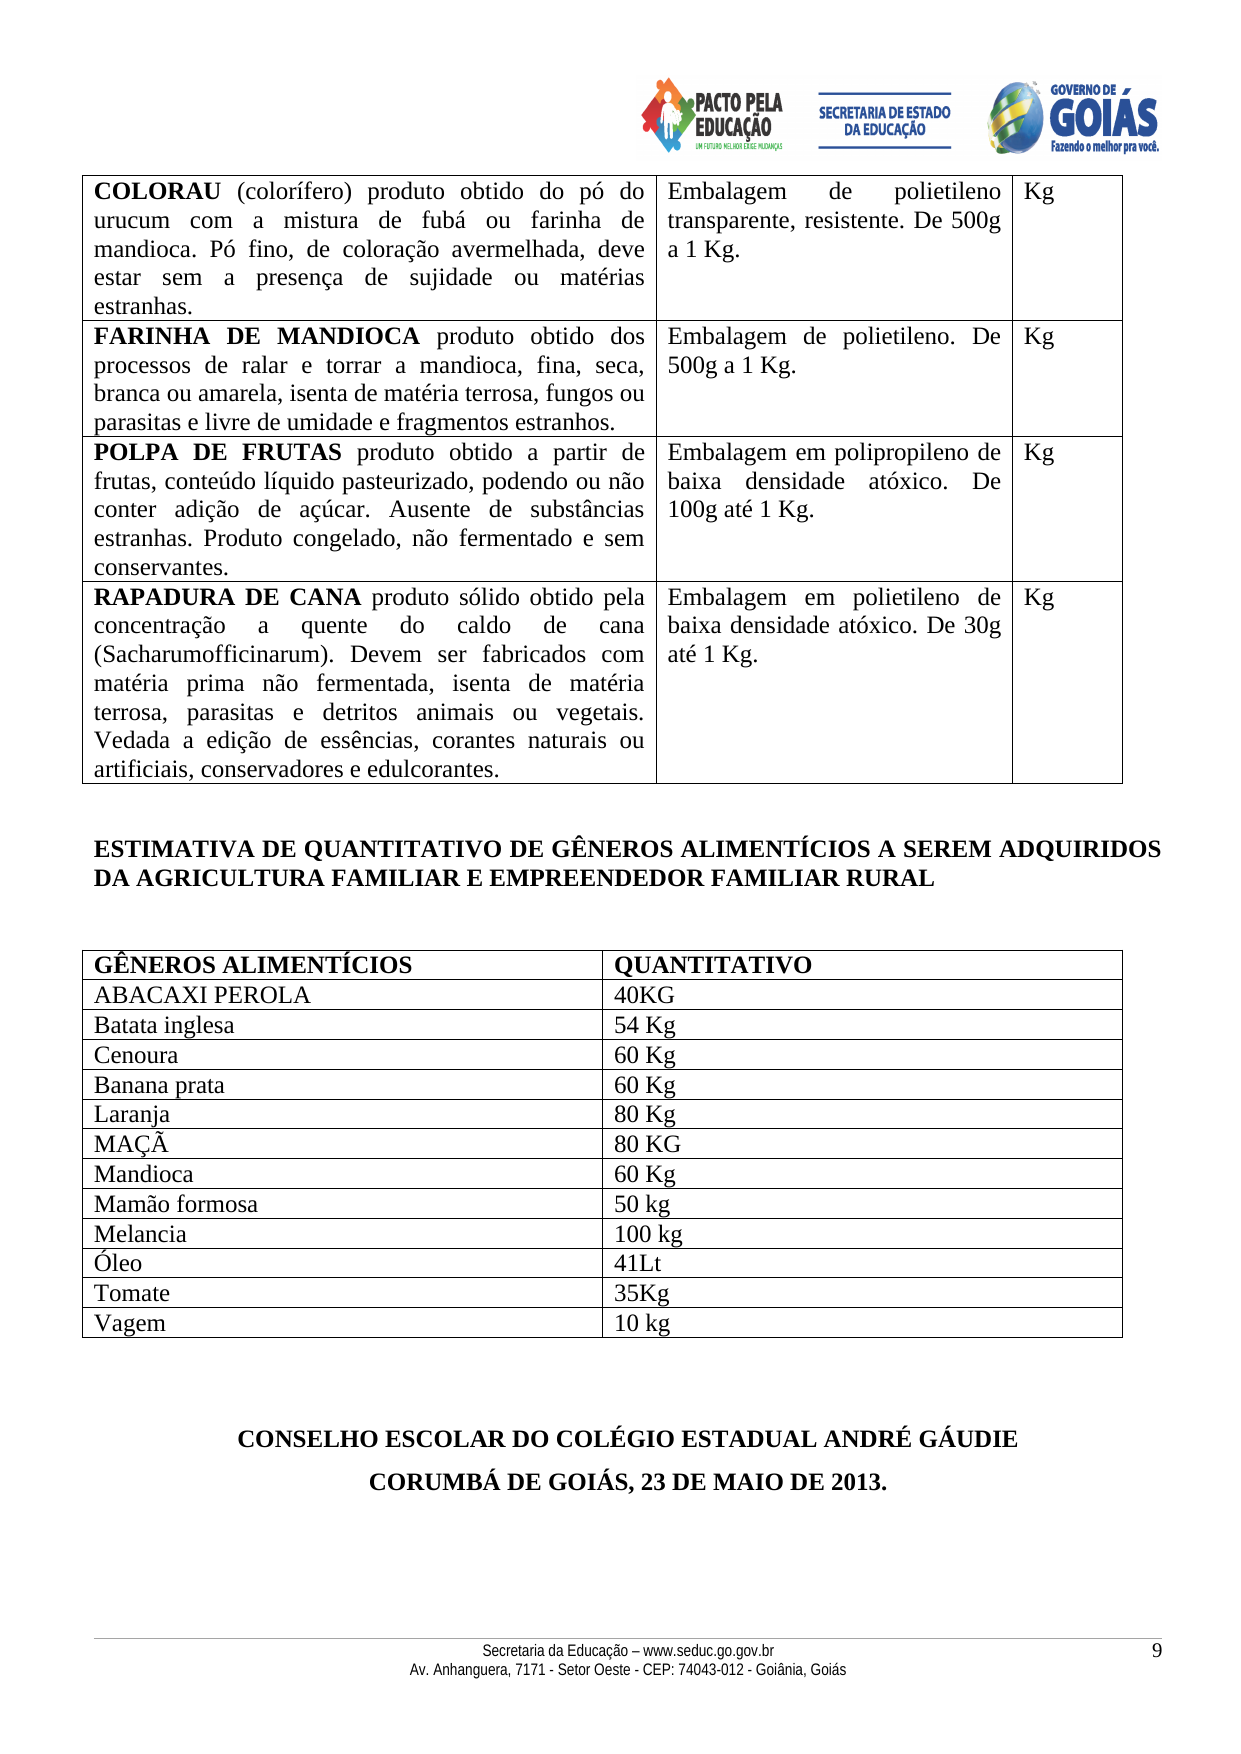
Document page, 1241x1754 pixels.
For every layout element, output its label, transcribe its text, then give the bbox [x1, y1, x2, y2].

table_cell Mandioca [83, 1159, 602, 1188]
table_cell RAPADURA DE CANA produto sólido obtido pela concentração a quente do caldo de cana (Sacharumofficinarum). Devem ser fabricados com matéria prima não fermentada, isenta de matéria terrosa, parasitas e detritos animais ou vegetais. Vedada a edição de essências, corantes naturais ou artificiais, conservadores e edulcorantes. [83, 582, 656, 783]
table_cell Óleo [83, 1249, 602, 1277]
table_cell Embalagem em polietileno de baixa densidade atóxico. De 30g até 1 Kg. [657, 582, 1012, 783]
table_header GÊNEROS ALIMENTÍCIOS [83, 951, 602, 979]
text CORUMBÁ DE GOIÁS, 23 DE MAIO DE 2013. [94, 1467, 1162, 1496]
table_cell 60 Kg [603, 1159, 1122, 1188]
table_header Kg [1013, 176, 1122, 320]
text ESTIMATIVA DE QUANTITATIVO DE GÊNEROS ALIMENTÍCIOS A SEREM ADQUIRIDOS DA AGRICULTURA FAMILIAR E EMPREENDEDOR FAMILIAR RURAL [94, 834, 1162, 892]
table_cell Laranja [83, 1100, 602, 1128]
table_cell FARINHA DE MANDIOCA produto obtido dos processos de ralar e torrar a mandioca, fina, seca, branca ou amarela, isenta de matéria terrosa, fungos ou parasitas e livre de umidade e fragmentos estranhos. [83, 321, 656, 436]
table_cell Banana prata [83, 1070, 602, 1098]
table_cell Kg [1013, 582, 1122, 783]
table_cell 60 Kg [603, 1040, 1122, 1069]
table_cell ABACAXI PEROLA [83, 980, 602, 1009]
table_cell 35Kg [603, 1278, 1122, 1307]
table_cell Melancia [83, 1219, 602, 1247]
table_cell POLPA DE FRUTAS produto obtido a partir de frutas, conteúdo líquido pasteurizado, podendo ou não conter adição de açúcar. Ausente de substâncias estranhas. Produto congelado, não fermentado e sem conservantes. [83, 437, 656, 581]
table_cell 50 kg [603, 1189, 1122, 1218]
table_cell Kg [1013, 321, 1122, 436]
table_cell Embalagem em polipropileno de baixa densidade atóxico. De 100g até 1 Kg. [657, 437, 1012, 581]
table_header Embalagem de polietileno transparente, resistente. De 500g a 1 Kg. [657, 176, 1012, 320]
table_cell Batata inglesa [83, 1010, 602, 1039]
text CONSELHO ESCOLAR DO COLÉGIO ESTADUAL ANDRÉ GÁUDIE [94, 1424, 1162, 1453]
table_cell Embalagem de polietileno. De 500g a 1 Kg. [657, 321, 1012, 436]
table_cell 100 kg [603, 1219, 1122, 1247]
table_cell 80 Kg [603, 1100, 1122, 1128]
table_cell Kg [1013, 437, 1122, 581]
table_cell 54 Kg [603, 1010, 1122, 1039]
table_cell 40KG [603, 980, 1122, 1009]
table_header QUANTITATIVO [603, 951, 1122, 979]
table_cell 41Lt [603, 1249, 1122, 1277]
table_cell MAÇÃ [83, 1129, 602, 1158]
table_cell Vagem [83, 1308, 602, 1337]
table_cell 80 KG [603, 1129, 1122, 1158]
table_cell 60 Kg [603, 1070, 1122, 1098]
table_cell Tomate [83, 1278, 602, 1307]
table_cell Cenoura [83, 1040, 602, 1069]
table_header COLORAU (colorífero) produto obtido do pó do urucum com a mistura de fubá ou farinha de mandioca. Pó fino, de coloração avermelhada, deve estar sem a presença de sujidade ou matérias estranhas. [83, 176, 656, 320]
table_cell 10 kg [603, 1308, 1122, 1337]
table_cell Mamão formosa [83, 1189, 602, 1218]
